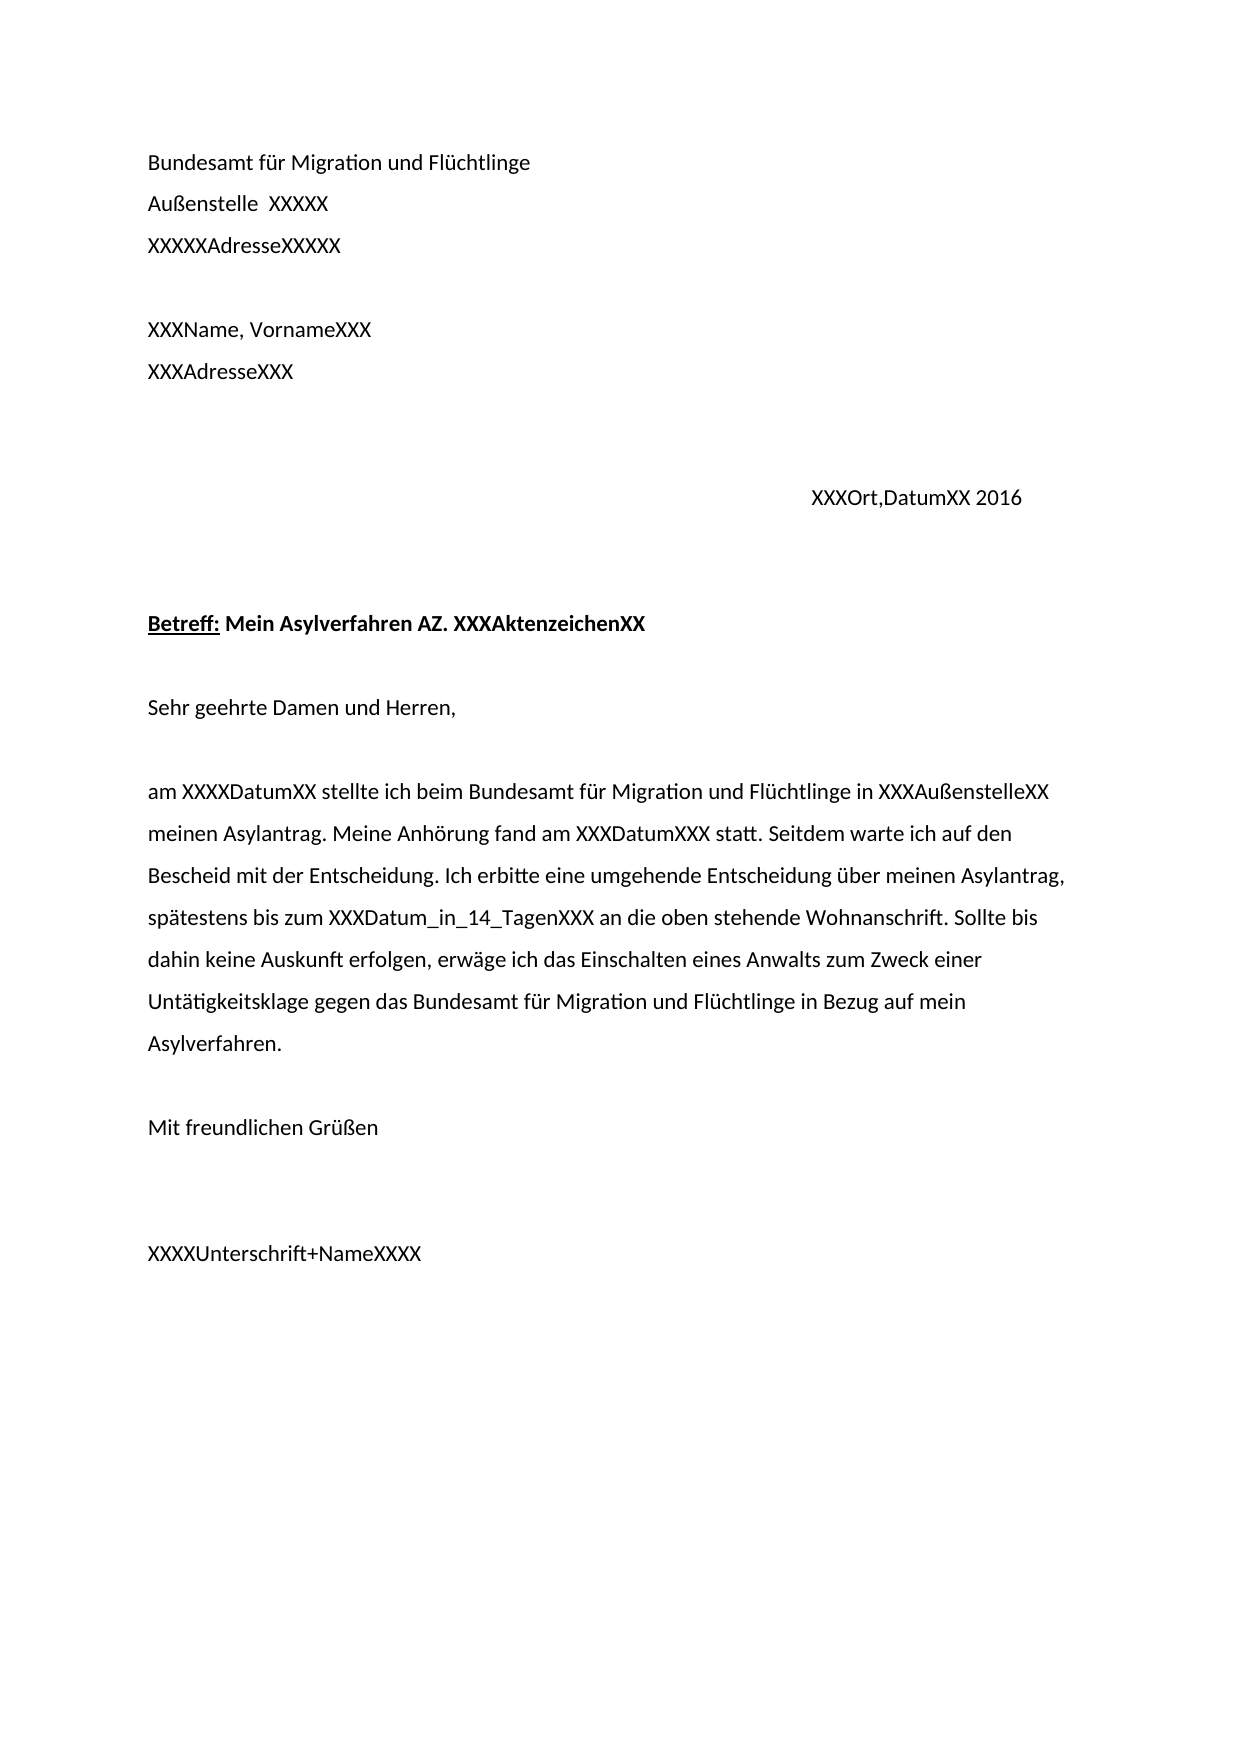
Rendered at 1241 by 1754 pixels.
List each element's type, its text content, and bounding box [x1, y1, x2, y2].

text Außenstelle XXXXX [148, 189, 1093, 218]
text Betreff: Mein Asylverfahren AZ. XXXAktenzeichenXX [148, 609, 1093, 637]
text Bundesamt für Migration und Flüchtlinge [148, 148, 1093, 176]
text XXXAdresseXXX [148, 357, 1093, 386]
text Mit freundlichen Grüßen [148, 1113, 1093, 1141]
text am XXXXDatumXX stellte ich beim Bundesamt für Migration und Flüchtlinge in XXXAußenstelleXX meinen Asylantrag. Meine Anhörung fand am XXXDatumXXX statt. Seitdem warte ich auf den Bescheid mit der Entscheidung. Ich erbitte eine umgehende Entscheidung über meinen Asylantrag, spätestens bis zum XXXDatum_in_14_TagenXXX an die oben stehende Wohnanschrift. Sollte bis dahin keine Auskunft erfolgen, erwäge ich das Einschalten eines Anwalts zum Zweck einer Untätigkeitsklage gegen das Bundesamt für Migration und Flüchtlinge in Bezug auf mein Asylverfahren. [148, 777, 1093, 1057]
text XXXOrt,DatumXX 2016 [148, 483, 1093, 511]
text Sehr geehrte Damen und Herren, [148, 693, 1093, 721]
text XXXName, VornameXXX [148, 316, 1093, 343]
text XXXXXAdresseXXXXX [148, 232, 1093, 259]
text XXXXUnterschrift+NameXXXX [148, 1239, 1093, 1267]
